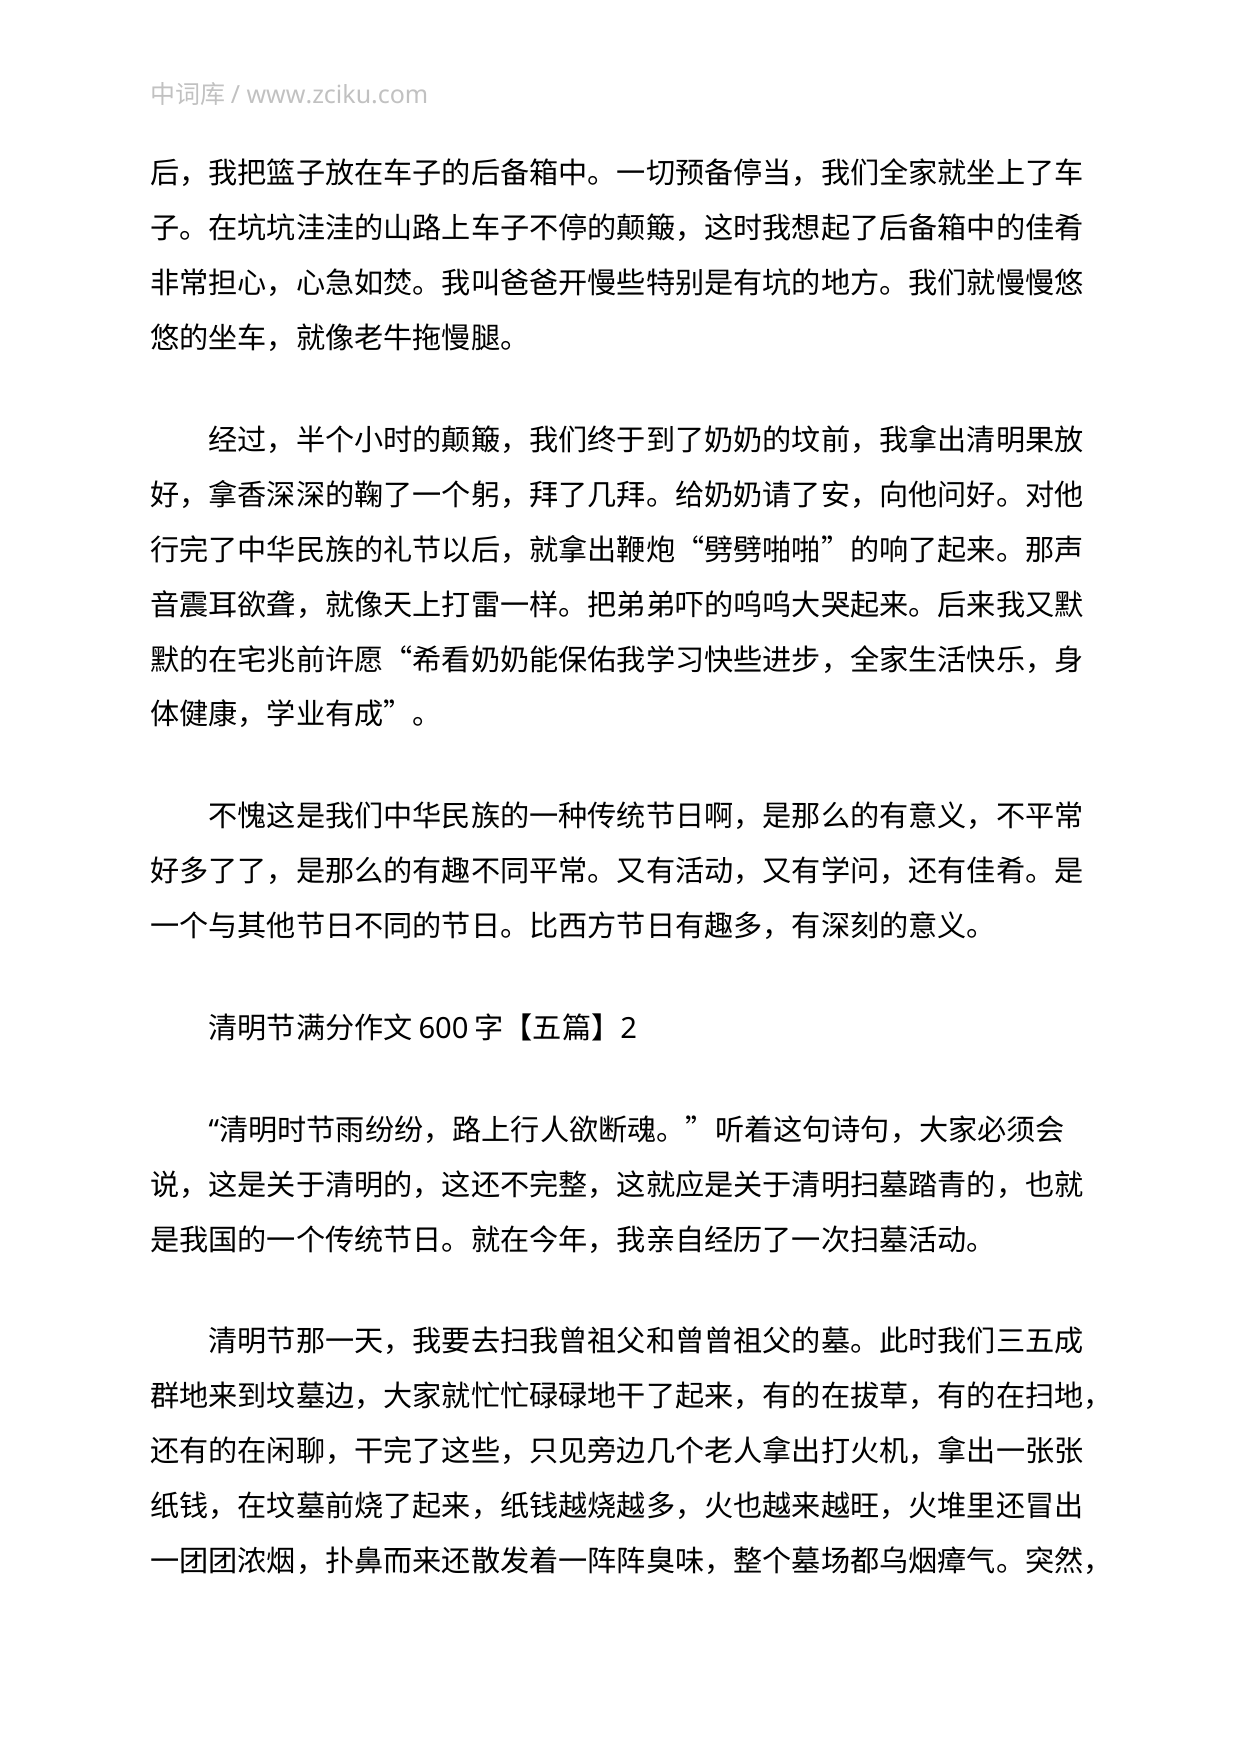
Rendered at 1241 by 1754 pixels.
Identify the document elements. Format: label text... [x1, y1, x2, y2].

text 清明节满分作文600字【五篇】2 [150, 1004, 1090, 1047]
text 不愧这是我们中华民族的一种传统节日啊，是那么的有意义，不平常好多了了，是那么的有趣不同平常。又有活动，又有学问，还有佳肴。是一个与其他节日不同的节日。比西方节日有趣多，有深刻的意义。 [150, 793, 1090, 945]
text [150, 150, 1090, 357]
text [150, 1318, 1090, 1580]
text 经过，半个小时的颠簸，我们终于到了奶奶的坟前，我拿出清明果放好，拿香深深的鞠了一个躬，拜了几拜。给奶奶请了安，向他问好。对他行完了中华民族的礼节以后，就拿出鞭炮“劈劈啪啪”的响了起来。那声音震耳欲聋，就像天上打雷一样。把弟弟吓的呜呜大哭起来。后来我又默默的在宅兆前许愿“希看奶奶能保佑我学习快些进步，全家生活快乐，身体健康，学业有成”。 [150, 416, 1090, 733]
text “清明时节雨纷纷，路上行人欲断魂。”听着这句诗句，大家必须会说，这是关于清明的，这还不完整，这就应是关于清明扫墓踏青的，也就是我国的一个传统节日。就在今年，我亲自经历了一次扫墓活动。 [150, 1106, 1090, 1258]
